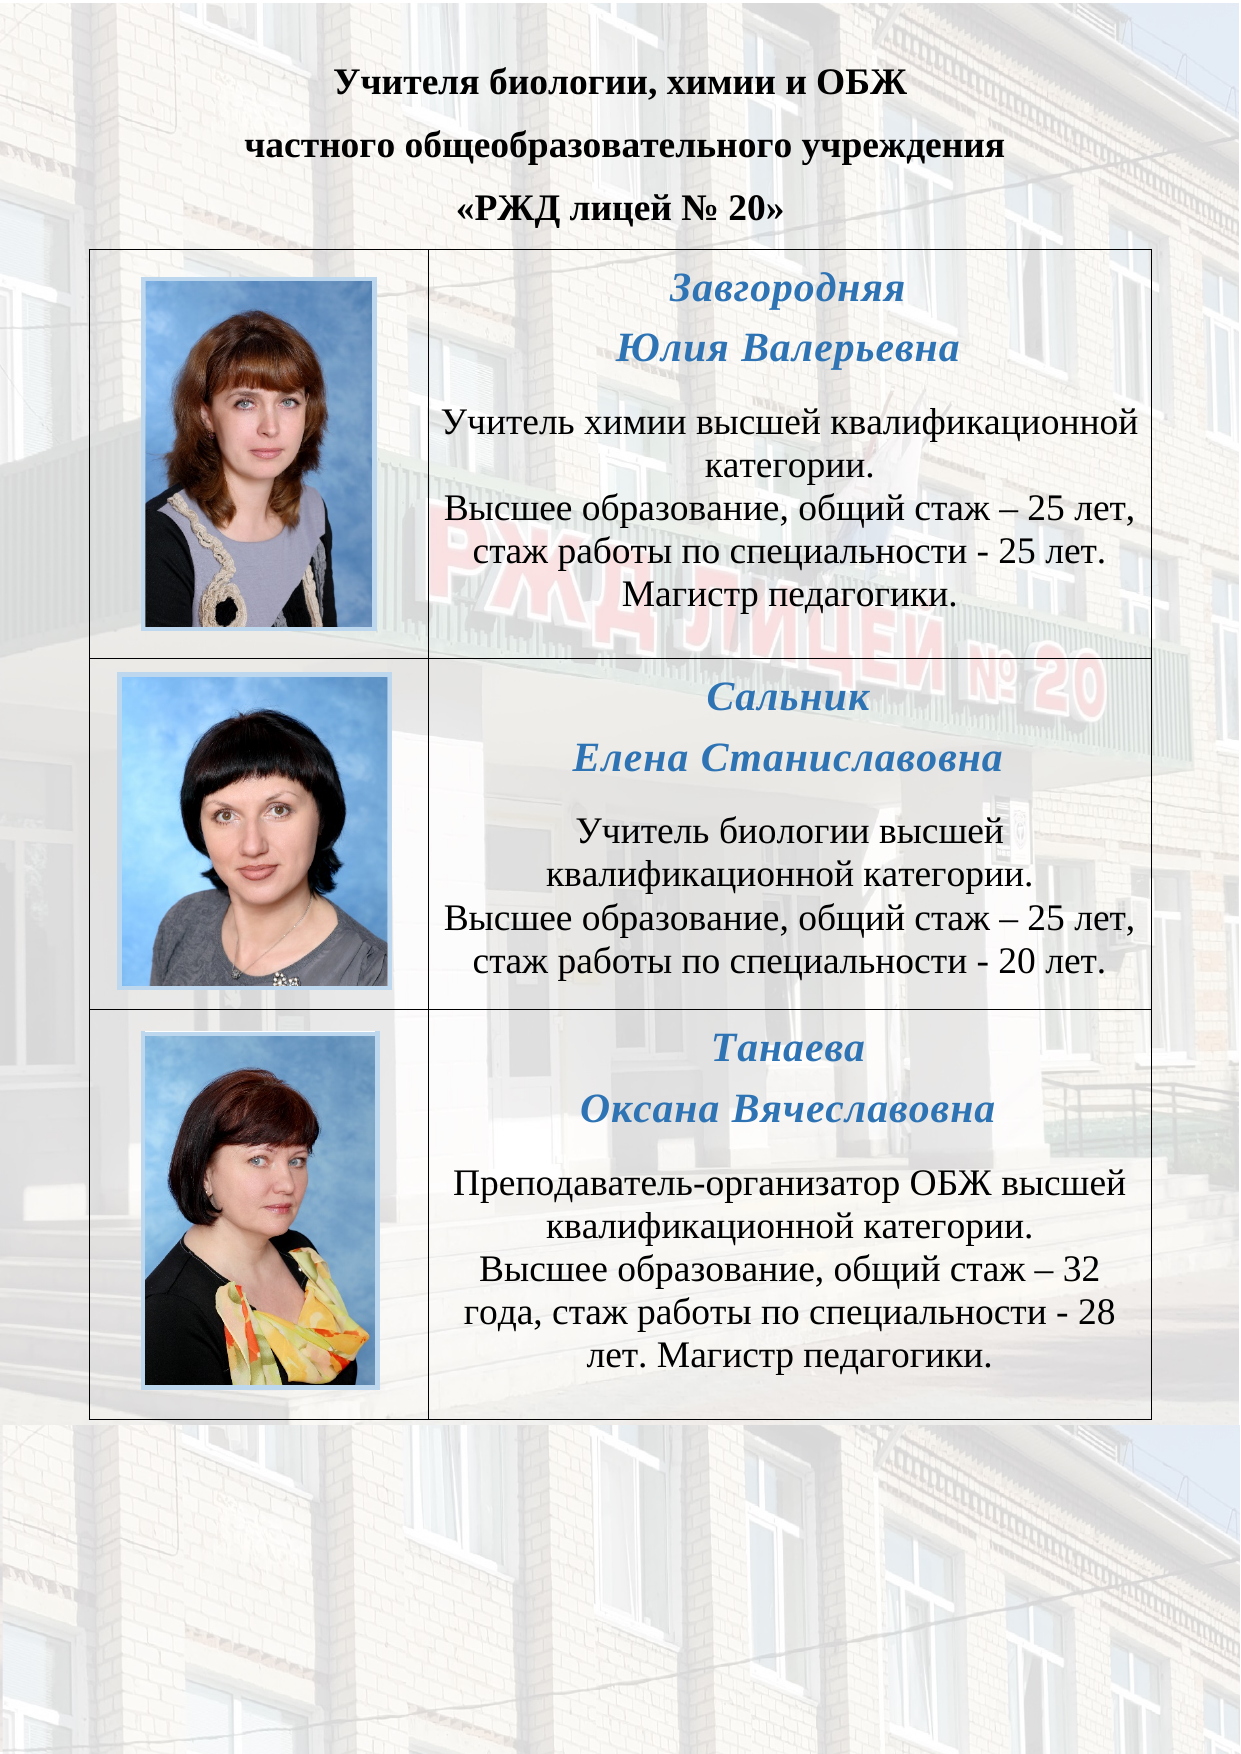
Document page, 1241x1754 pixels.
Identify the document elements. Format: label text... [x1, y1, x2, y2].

text частного общеобразовательного учреждения [89, 122, 1152, 165]
table_header [90, 250, 428, 658]
text «РЖД лицей № 20» [89, 186, 1152, 229]
table_header Завгородняя Юлия Валерьевна Учитель химии высшей квалификационной категории. Высшее образование, общий стаж – 25 лет, стаж работы по специальности - 25 лет. Магистр педагогики. [429, 250, 1151, 658]
table_cell [90, 1010, 428, 1419]
text Учителя биологии, химии и ОБЖ [89, 59, 1152, 102]
picture [0, 3, 1240, 1754]
table_cell Сальник Елена Станиславовна Учитель биологии высшей квалификационной категории. Высшее образование, общий стаж – 25 лет, стаж работы по специальности - 20 лет. [429, 659, 1151, 1009]
table_cell Танаева Оксана Вячеславовна Преподаватель-организатор ОБЖ высшей квалификационной категории. Высшее образование, общий стаж – 32 года, стаж работы по специальности - 28 лет. Магистр педагогики. [429, 1010, 1151, 1419]
table_cell [90, 659, 428, 1009]
